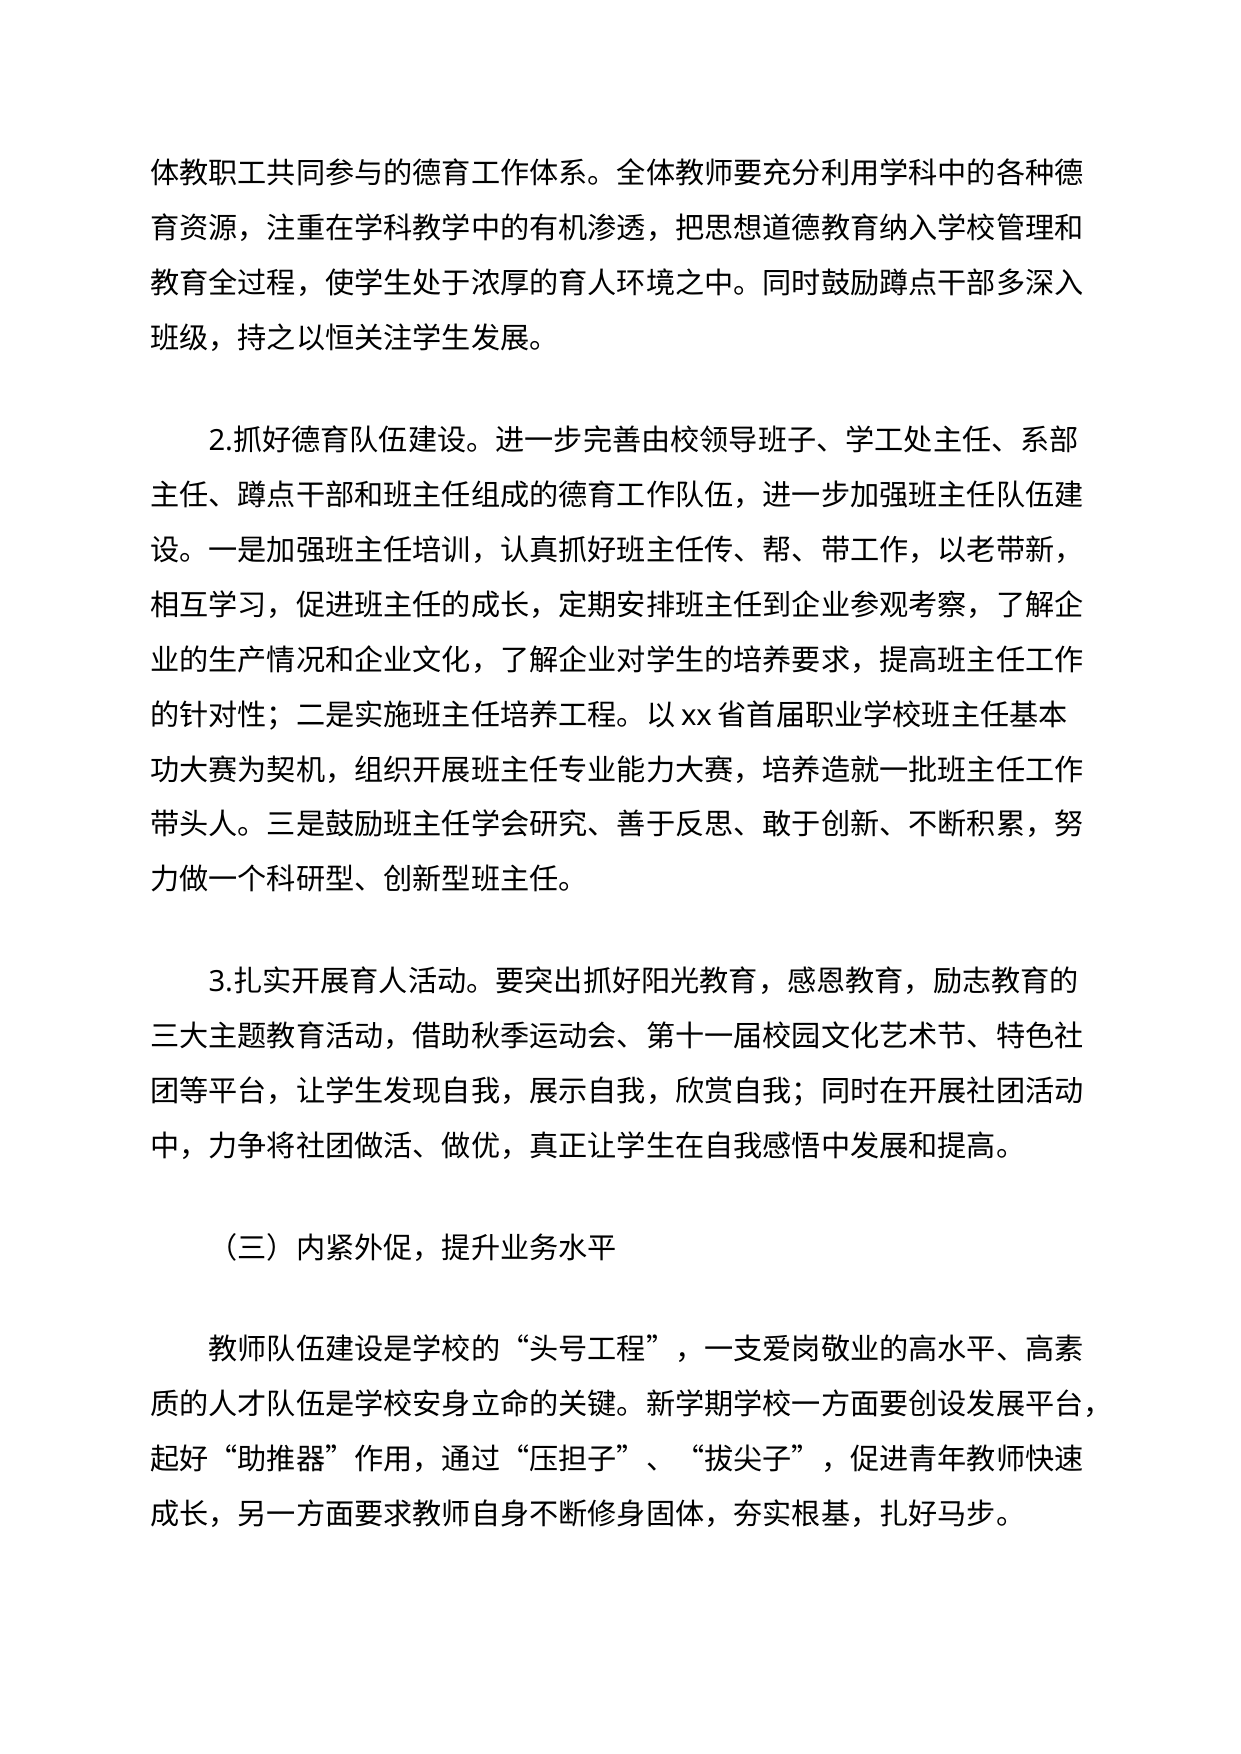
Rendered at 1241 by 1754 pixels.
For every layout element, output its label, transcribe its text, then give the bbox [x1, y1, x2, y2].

text （三）内紧外促，提升业务水平 [150, 1224, 1090, 1266]
text 2.抓好德育队伍建设。进一步完善由校领导班子、学工处主任、系部主任、蹲点干部和班主任组成的德育工作队伍，进一步加强班主任队伍建设。一是加强班主任培训，认真抓好班主任传、帮、带工作，以老带新，相互学习，促进班主任的成长，定期安排班主任到企业参观考察，了解企业的生产情况和企业文化，了解企业对学生的培养要求，提高班主任工作的针对性；二是实施班主任培养工程。以xx省首届职业学校班主任基本功大赛为契机，组织开展班主任专业能力大赛，培养造就一批班主任工作带头人。三是鼓励班主任学会研究、善于反思、敢于创新、不断积累，努力做一个科研型、创新型班主任。 [150, 416, 1090, 898]
text 教师队伍建设是学校的“头号工程”，一支爱岗敬业的高水平、高素质的人才队伍是学校安身立命的关键。新学期学校一方面要创设发展平台，起好“助推器”作用，通过“压担子”、“拔尖子”，促进青年教师快速成长，另一方面要求教师自身不断修身固体，夯实根基，扎好马步。 [150, 1326, 1090, 1533]
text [150, 150, 1090, 357]
text 3.扎实开展育人活动。要突出抓好阳光教育，感恩教育，励志教育的三大主题教育活动，借助秋季运动会、第十一届校园文化艺术节、特色社团等平台，让学生发现自我，展示自我，欣赏自我；同时在开展社团活动中，力争将社团做活、做优，真正让学生在自我感悟中发展和提高。 [150, 958, 1090, 1165]
